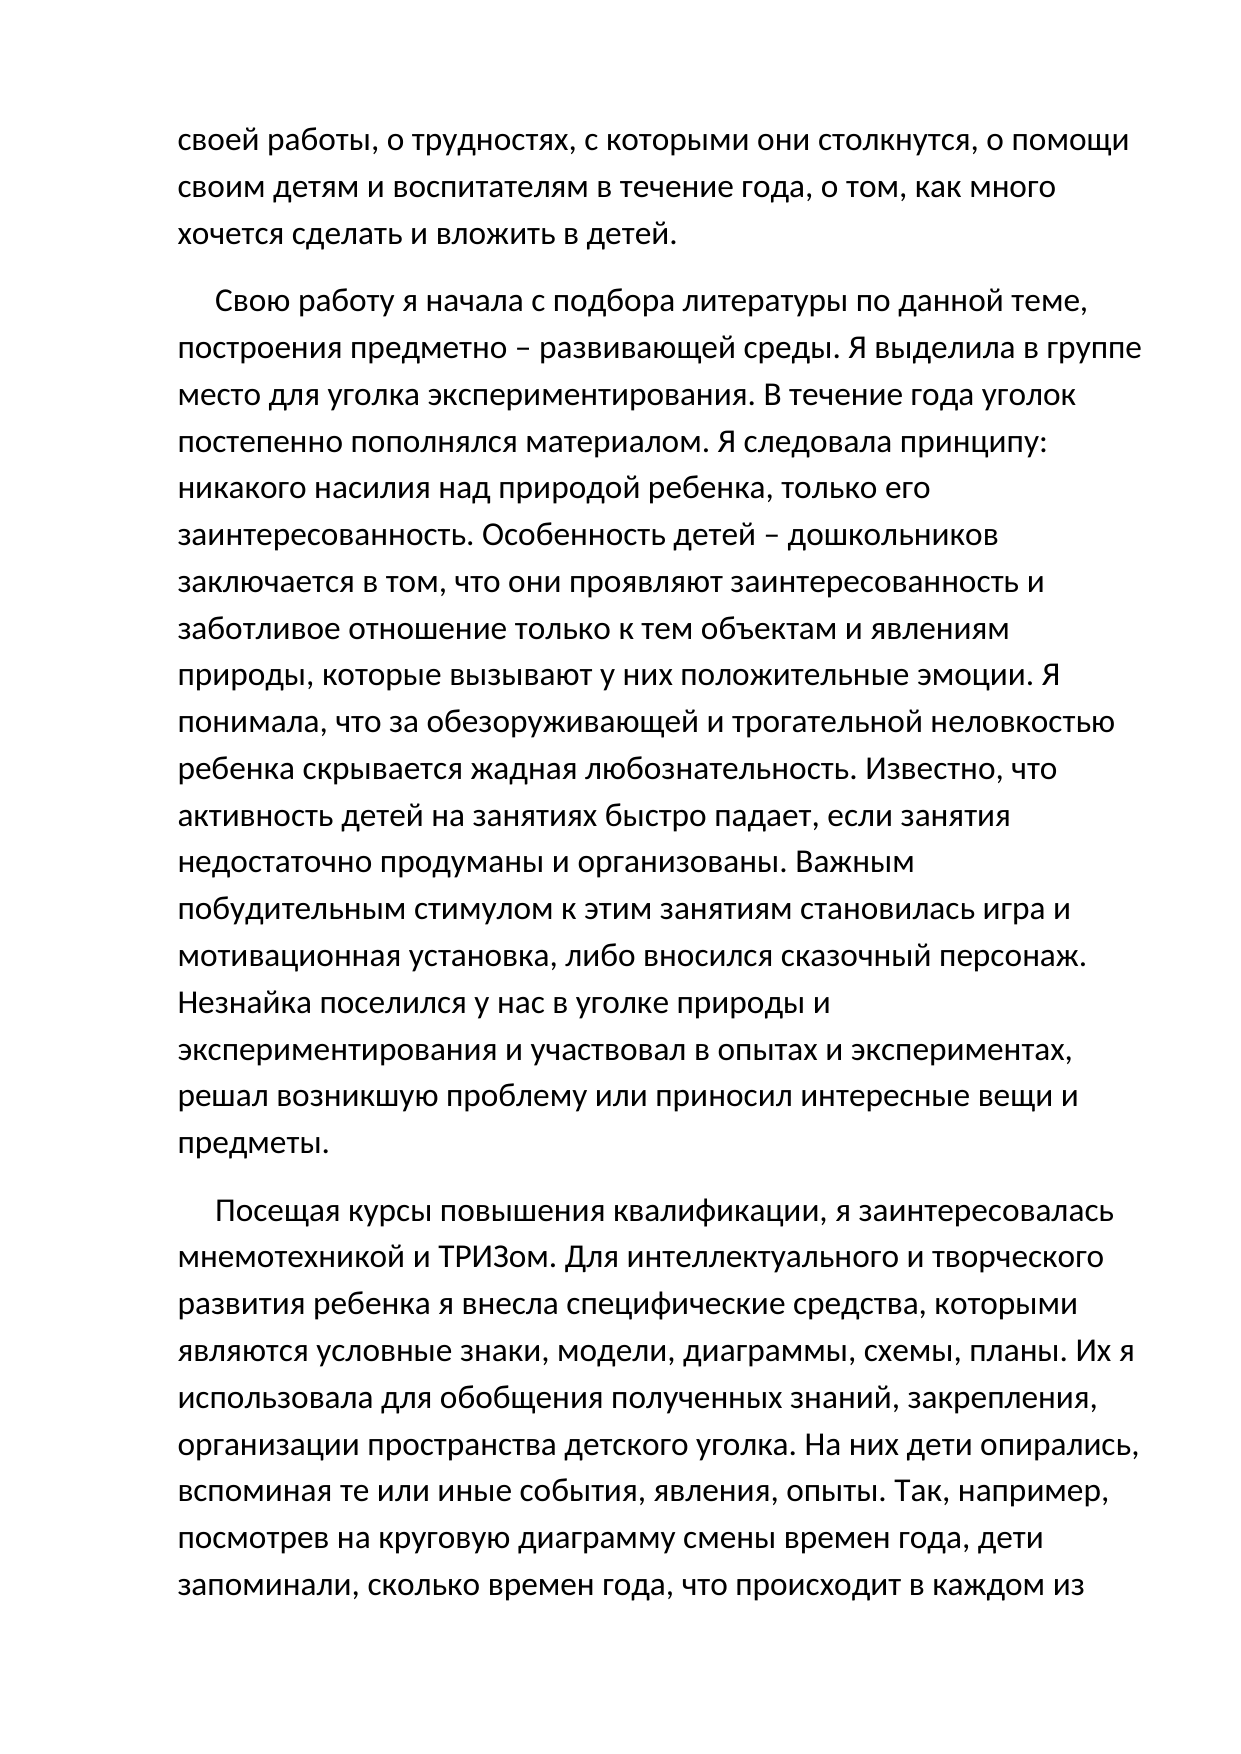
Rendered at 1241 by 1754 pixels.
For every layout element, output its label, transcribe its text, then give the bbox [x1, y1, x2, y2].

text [177, 1189, 1152, 1604]
text Свою работу я начала с подбора литературы по данной теме, построения предметно – развивающей среды. Я выделила в группе место для уголка экспериментирования. В течение года уголок постепенно пополнялся материалом. Я следовала принципу: никакого насилия над природой ребенка, только его заинтересованность. Особенность детей – дошкольников заключается в том, что они проявляют заинтересованность и заботливое отношение только к тем объектам и явлениям природы, которые вызывают у них положительные эмоции. Я понимала, что за обезоруживающей и трогательной неловкостью ребенка скрывается жадная любознательность. Известно, что активность детей на занятиях быстро падает, если занятия недостаточно продуманы и организованы. Важным побудительным стимулом к этим занятиям становилась игра и мотивационная установка, либо вносился сказочный персонаж. Незнайка поселился у нас в уголке природы и экспериментирования и участвовал в опытах и экспериментах, решал возникшую проблему или приносил интересные вещи и предметы. [177, 279, 1152, 1162]
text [177, 118, 1152, 252]
